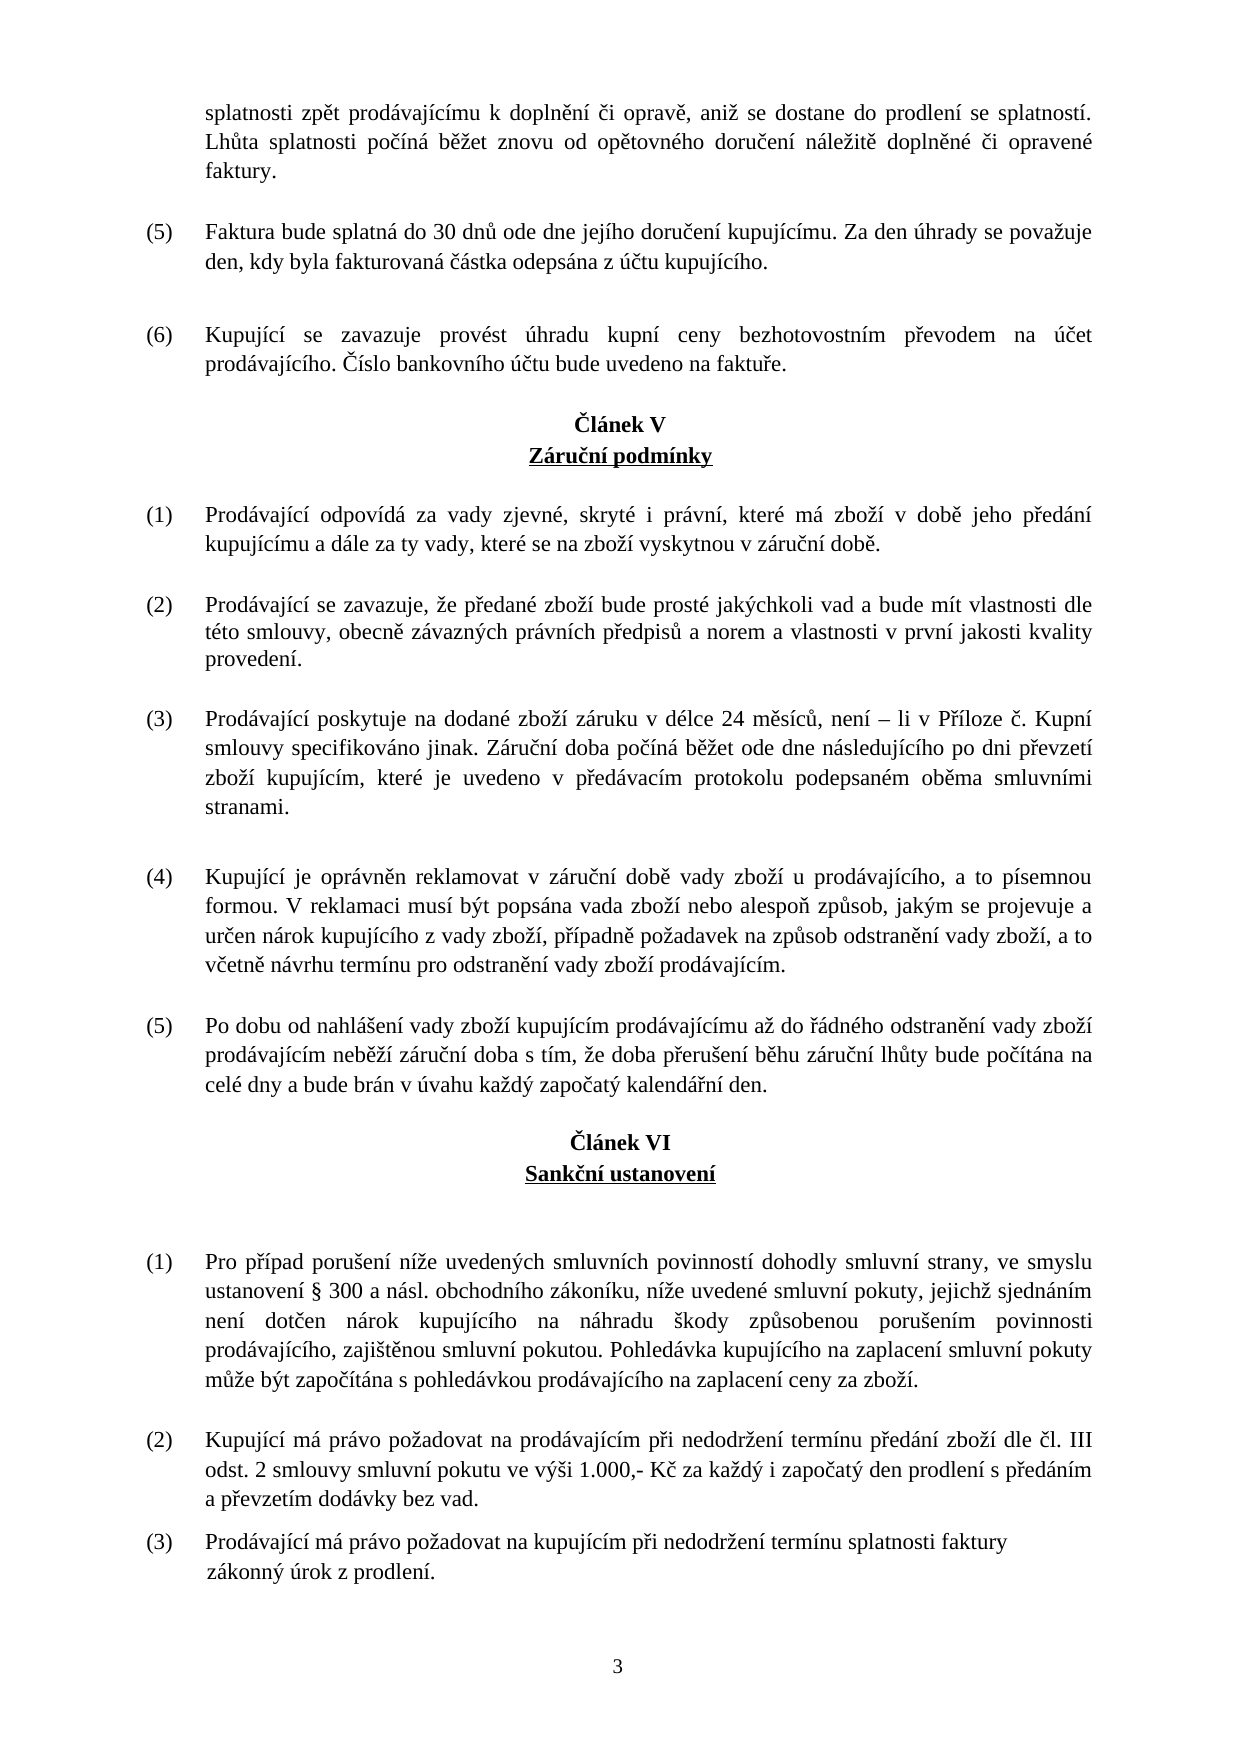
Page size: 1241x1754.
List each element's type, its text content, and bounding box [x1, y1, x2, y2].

list Kupující má právo požadovat na prodávajícím při nedodržení termínu předání zboží dle čl. III odst. 2 smlouvy smluvní pokutu ve výši 1.000,- Kč za každý i započatý den prodlení s předáním a převzetím dodávky bez vad. [146, 1426, 1094, 1512]
subtitle Článek V [103, 411, 1137, 437]
text zákonný úrok z prodlení. [207, 1558, 1094, 1584]
list Prodávající odpovídá za vady zjevné, skryté i právní, které má zboží v době jeho předání kupujícímu a dále za ty vady, které se na zboží vyskytnou v záruční době. [146, 501, 1094, 557]
subtitle Sankční ustanovení [103, 1160, 1137, 1186]
list Faktura bude splatná do 30 dnů ode dne jejího doručení kupujícímu. Za den úhrady se považuje den, kdy byla fakturovaná částka odepsána z účtu kupujícího. [146, 218, 1094, 274]
list Prodávající poskytuje na dodané zboží záruku v délce 24 měsíců, není – li v Příloze č. Kupní smlouvy specifikováno jinak. Záruční doba počíná běžet ode dne následujícího po dni převzetí zboží kupujícím, které je uvedeno v předávacím protokolu podepsaném oběma smluvními stranami. [146, 705, 1094, 820]
list Po dobu od nahlášení vady zboží kupujícím prodávajícímu až do řádného odstranění vady zboží prodávajícím neběží záruční doba s tím, že doba přerušení běhu záruční lhůty bude počítána na celé dny a bude brán v úvahu každý započatý kalendářní den. [146, 1012, 1094, 1097]
subtitle Záruční podmínky [103, 442, 1137, 468]
list Kupující je oprávněn reklamovat v záruční době vady zboží u prodávajícího, a to písemnou formou. V reklamaci musí být popsána vada zboží nebo alespoň způsob, jakým se projevuje a určen nárok kupujícího z vady zboží, případně požadavek na způsob odstranění vady zboží, a to včetně návrhu termínu pro odstranění vady zboží prodávajícím. [146, 863, 1094, 977]
list Pro případ porušení níže uvedených smluvních povinností dohodly smluvní strany, ve smyslu ustanovení § 300 a násl. obchodního zákoníku, níže uvedené smluvní pokuty, jejichž sjednáním není dotčen nárok kupujícího na náhradu škody způsobenou porušením povinnosti prodávajícího, zajištěnou smluvní pokutou. Pohledávka kupujícího na zaplacení smluvní pokuty může být započítána s pohledávkou prodávajícího na zaplacení ceny za zboží. [146, 1248, 1094, 1392]
list Prodávající se zavazuje, že předané zboží bude prosté jakýchkoli vad a bude mít vlastnosti dle této smlouvy, obecně závazných právních předpisů a norem a vlastnosti v první jakosti kvality provedení. [146, 591, 1094, 671]
list Kupující se zavazuje provést úhradu kupní ceny bezhotovostním převodem na účet prodávajícího. Číslo bankovního účtu bude uvedeno na faktuře. [146, 321, 1094, 377]
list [146, 98, 1094, 184]
subtitle Článek VI [103, 1129, 1137, 1156]
list Prodávající má právo požadovat na kupujícím při nedodržení termínu splatnosti faktury [146, 1528, 1094, 1554]
